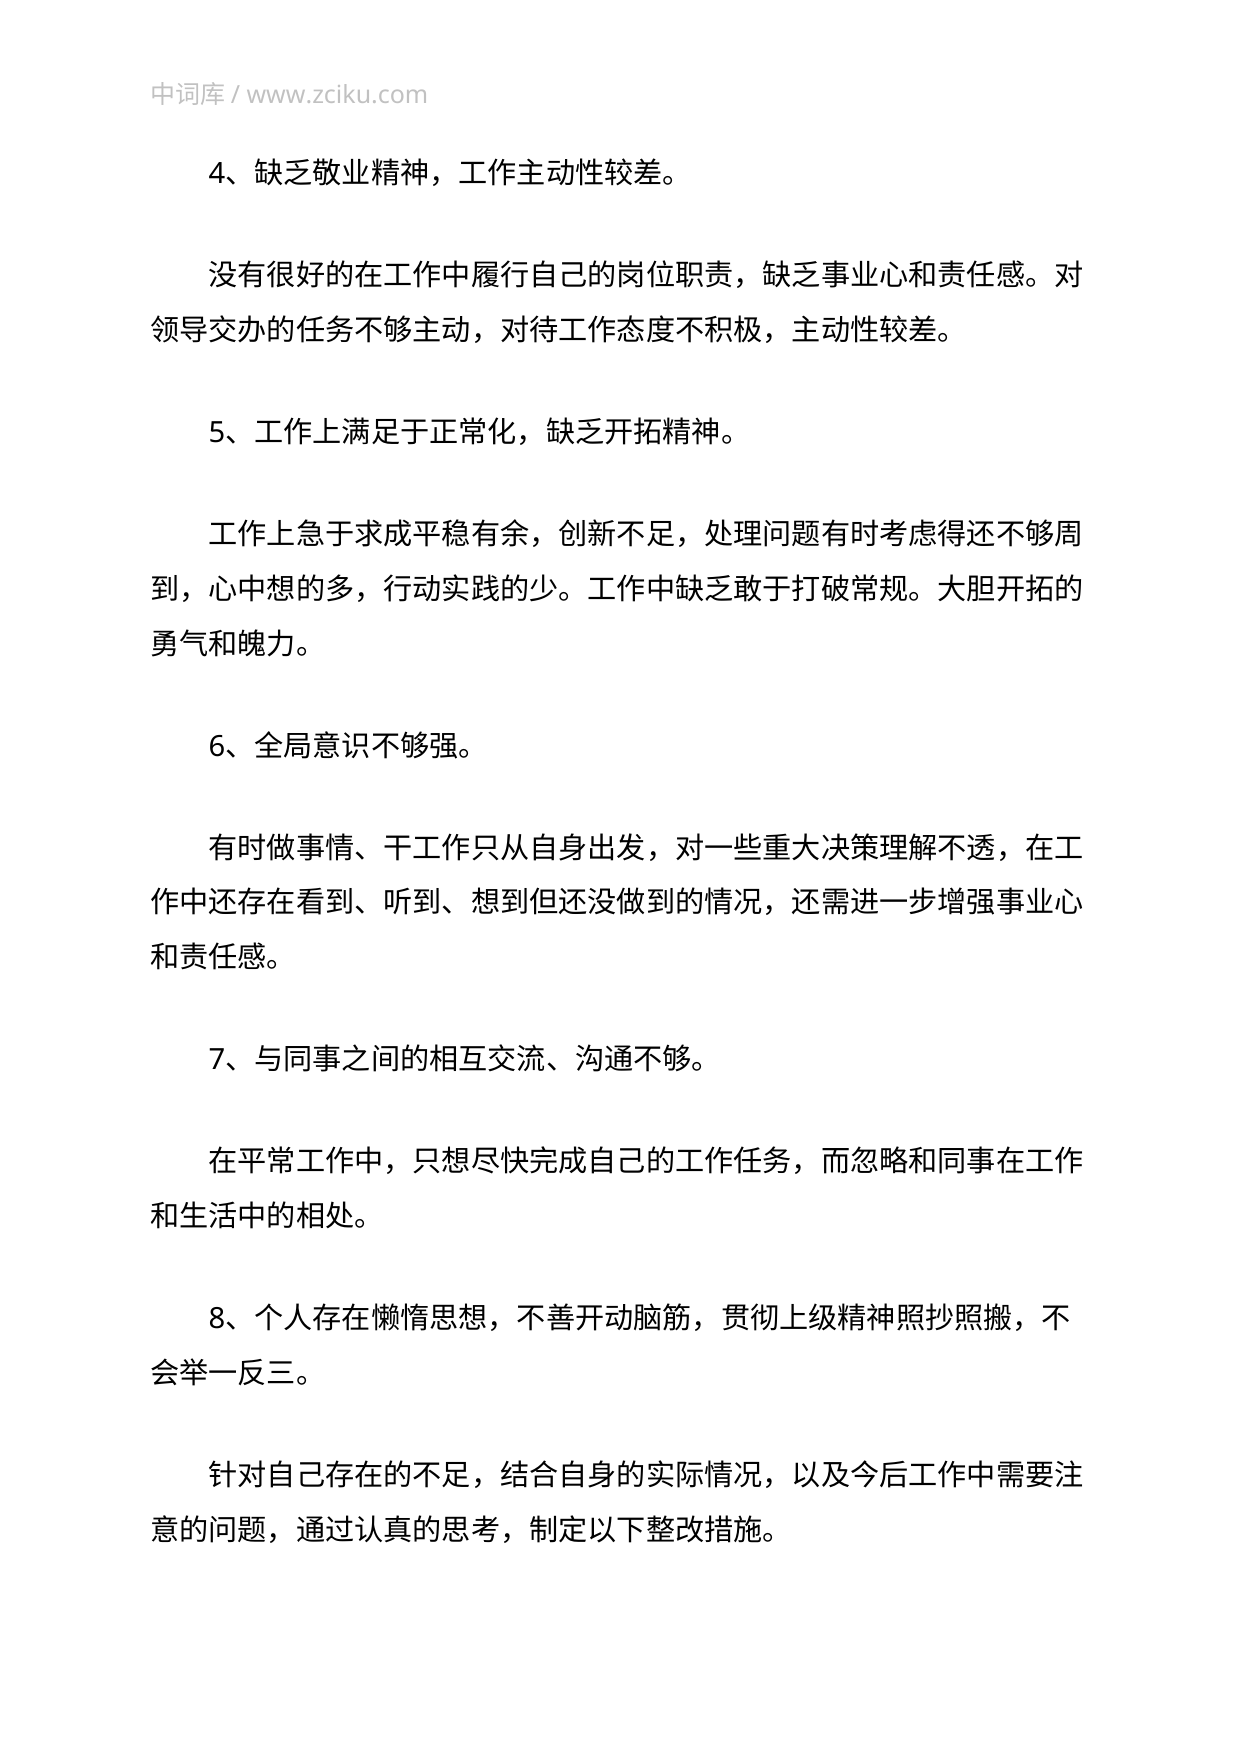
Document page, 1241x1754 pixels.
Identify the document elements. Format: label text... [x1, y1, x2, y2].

text 8、个人存在懒惰思想，不善开动脑筋，贯彻上级精神照抄照搬，不会举一反三。 [150, 1294, 1090, 1392]
text 7、与同事之间的相互交流、沟通不够。 [150, 1036, 1090, 1078]
text 6、全局意识不够强。 [150, 722, 1090, 764]
text 5、工作上满足于正常化，缺乏开拓精神。 [150, 409, 1090, 451]
text 在平常工作中，只想尽快完成自己的工作任务，而忽略和同事在工作和生活中的相处。 [150, 1138, 1090, 1235]
text 针对自己存在的不足，结合自身的实际情况，以及今后工作中需要注意的问题，通过认真的思考，制定以下整改措施。 [150, 1451, 1090, 1548]
text 4、缺乏敬业精神，工作主动性较差。 [150, 150, 1090, 192]
text 没有很好的在工作中履行自己的岗位职责，缺乏事业心和责任感。对领导交办的任务不够主动，对待工作态度不积极，主动性较差。 [150, 252, 1090, 349]
text 有时做事情、干工作只从自身出发，对一些重大决策理解不透，在工作中还存在看到、听到、想到但还没做到的情况，还需进一步增强事业心和责任感。 [150, 824, 1090, 976]
text 工作上急于求成平稳有余，创新不足，处理问题有时考虑得还不够周到，心中想的多，行动实践的少。工作中缺乏敢于打破常规。大胆开拓的勇气和魄力。 [150, 511, 1090, 663]
